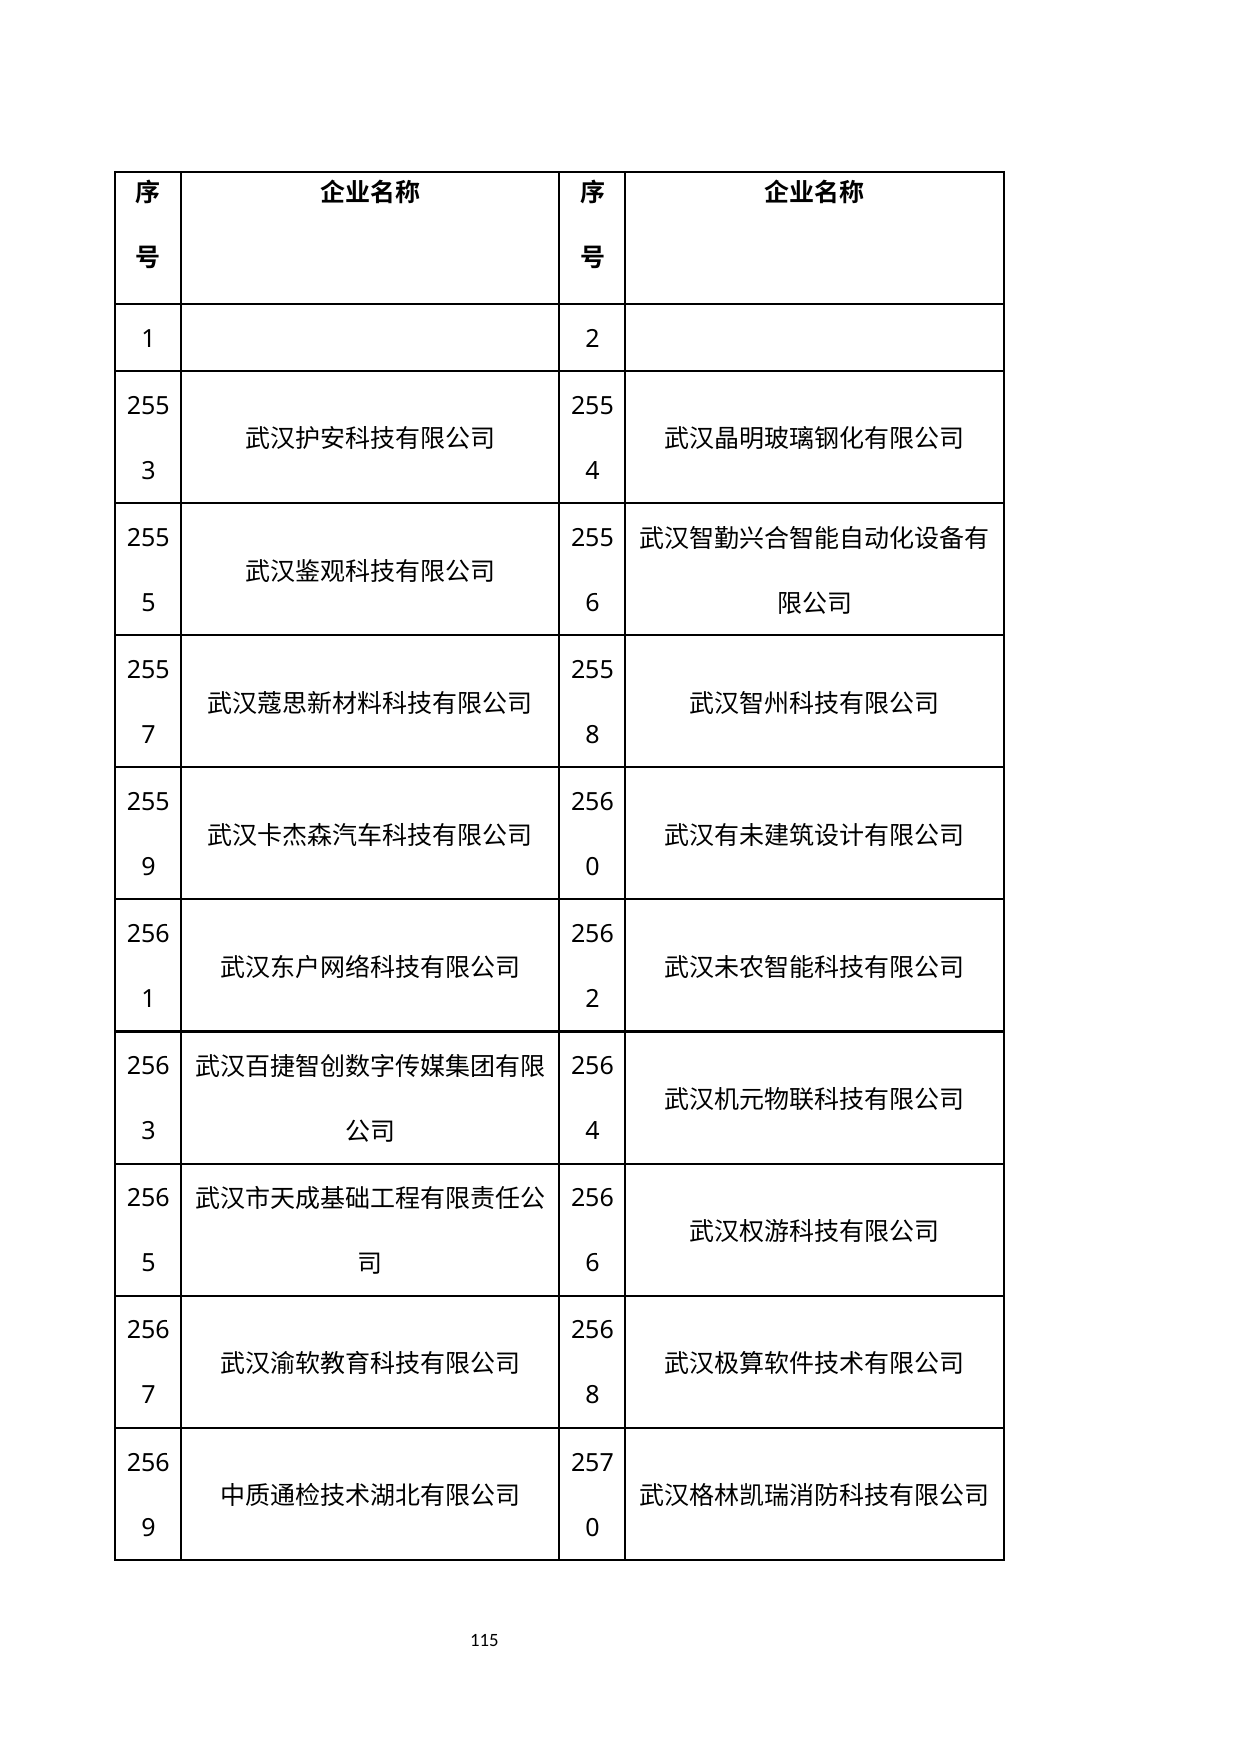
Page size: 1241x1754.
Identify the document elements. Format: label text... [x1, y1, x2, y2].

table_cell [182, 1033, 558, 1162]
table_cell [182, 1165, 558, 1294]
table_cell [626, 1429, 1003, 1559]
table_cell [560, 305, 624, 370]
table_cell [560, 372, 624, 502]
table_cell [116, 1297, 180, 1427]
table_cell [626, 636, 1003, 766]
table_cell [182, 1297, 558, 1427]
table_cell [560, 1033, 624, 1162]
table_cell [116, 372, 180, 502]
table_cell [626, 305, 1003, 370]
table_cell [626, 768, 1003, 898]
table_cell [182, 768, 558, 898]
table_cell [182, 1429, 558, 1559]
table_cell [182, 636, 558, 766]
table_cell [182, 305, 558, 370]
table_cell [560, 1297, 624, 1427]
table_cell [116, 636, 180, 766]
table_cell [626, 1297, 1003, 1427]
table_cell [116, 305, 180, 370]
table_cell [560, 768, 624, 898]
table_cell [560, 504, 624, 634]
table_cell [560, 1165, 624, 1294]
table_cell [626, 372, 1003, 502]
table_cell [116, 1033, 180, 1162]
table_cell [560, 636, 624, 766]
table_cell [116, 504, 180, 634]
table_header 企业名称 [182, 173, 558, 303]
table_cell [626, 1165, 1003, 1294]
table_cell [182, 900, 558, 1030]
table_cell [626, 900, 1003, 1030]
table_header 序号 [560, 173, 624, 303]
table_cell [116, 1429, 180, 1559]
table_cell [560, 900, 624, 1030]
table_header 序号 [116, 173, 180, 303]
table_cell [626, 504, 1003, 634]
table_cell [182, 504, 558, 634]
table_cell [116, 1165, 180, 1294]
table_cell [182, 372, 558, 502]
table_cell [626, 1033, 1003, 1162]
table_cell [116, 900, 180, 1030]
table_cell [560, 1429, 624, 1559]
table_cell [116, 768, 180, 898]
table_header 企业名称 [626, 173, 1003, 303]
